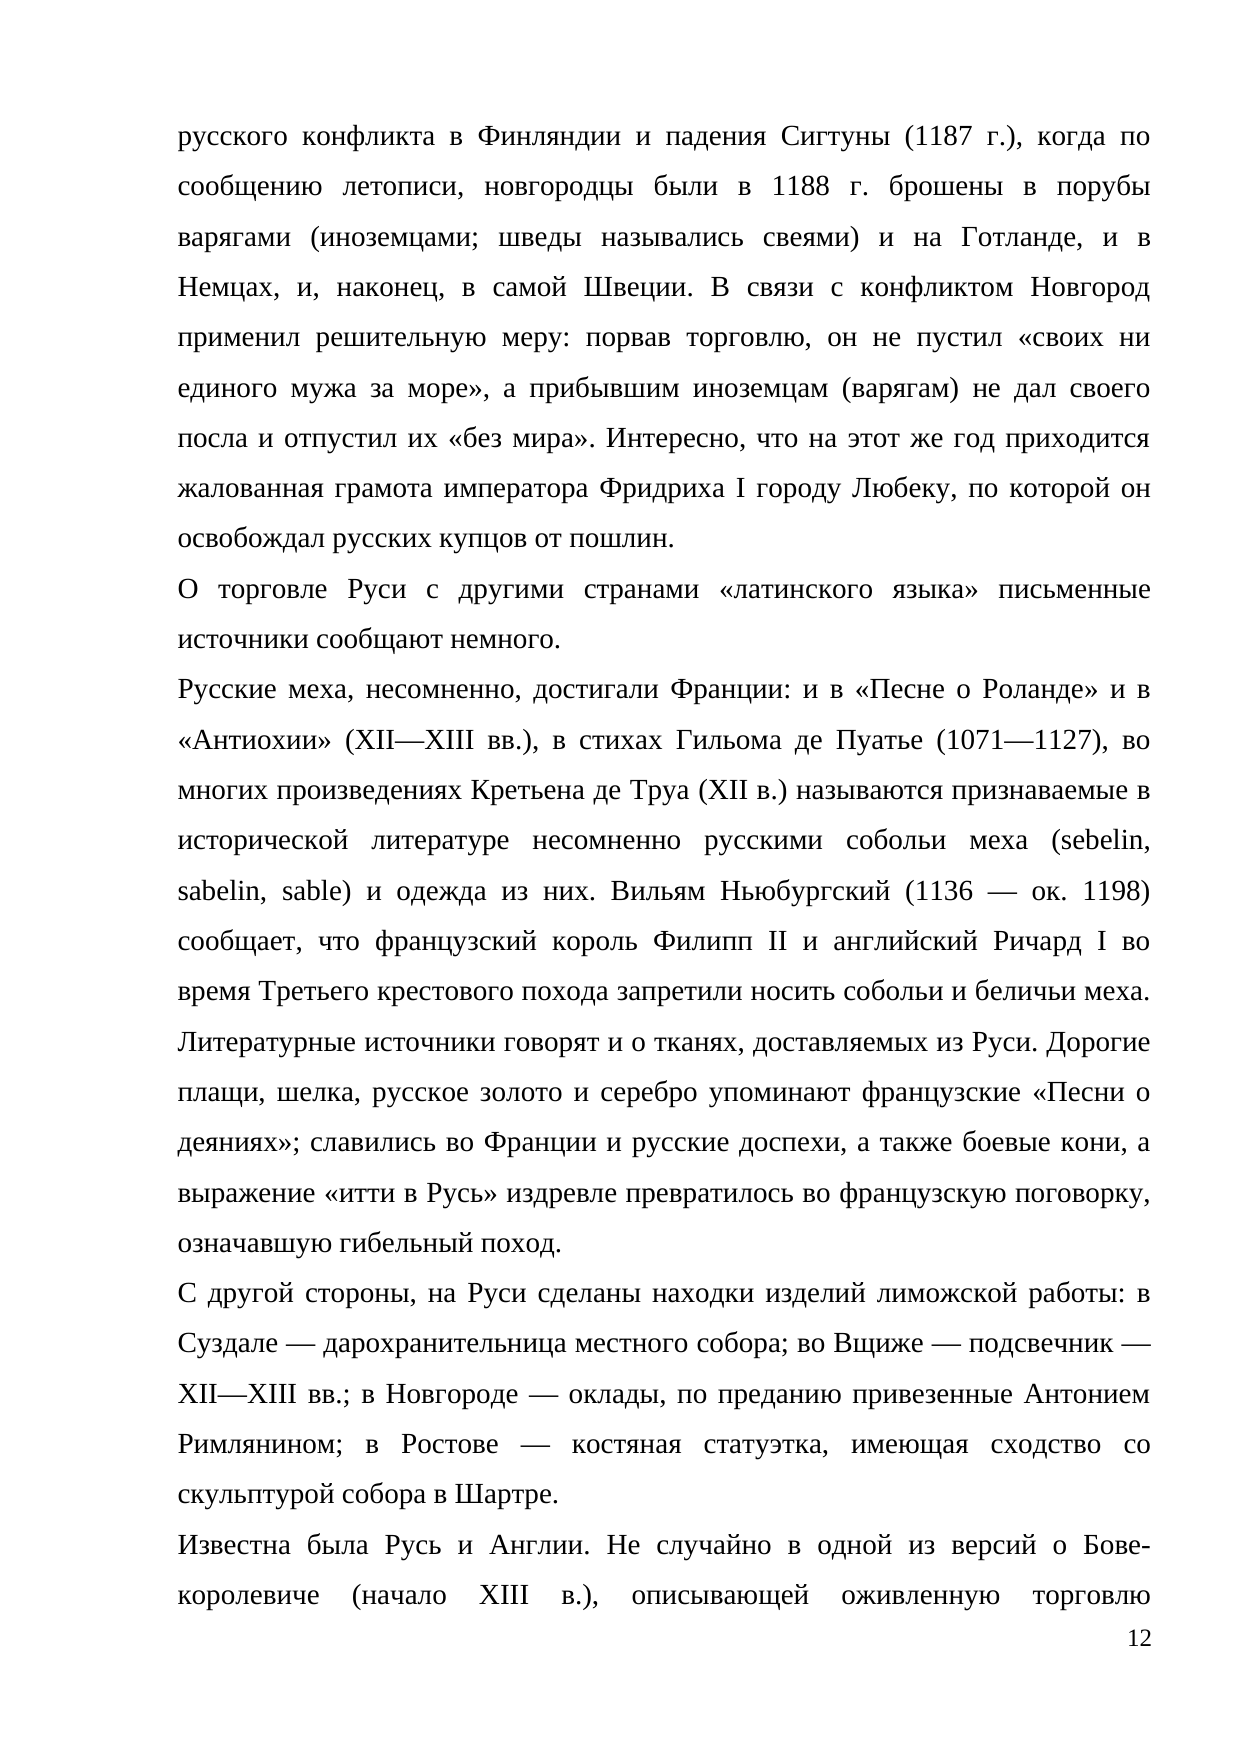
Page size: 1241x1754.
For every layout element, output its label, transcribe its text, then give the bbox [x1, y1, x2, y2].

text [177, 118, 1152, 554]
text Русские меха, несомненно, достигали Франции: и в «Песне о Роланде» и в «Антиохии» (XII—XIII вв.), в стихах Гильома де Пуатье (1071—1127), во многих произведениях Кретьена де Труа (XII в.) называются признаваемые в исторической литературе несомненно русскими собольи меха (sebelin, sabelin, sable) и одежда из них. Вильям Ньюбургский (1136 — ок. 1198) сообщает, что французский король Филипп II и английский Ричард I во время Третьего крестового похода запретили носить собольи и беличьи меха. Литературные источники говорят и о тканях, доставляемых из Руси. Дорогие плащи, шелка, русское золото и серебро упоминают французские «Песни о деяниях»; славились во Франции и русские доспехи, а также боевые кони, а выражение «итти в Русь» издревле превратилось во французскую поговорку, означавшую гибельный поход. [177, 672, 1152, 1258]
text С другой стороны, на Руси сделаны находки изделий лиможской работы: в Суздале — дарохранительница местного собора; во Вщиже — подсвечник — XII—XIII вв.; в Новгороде — оклады, по преданию привезенные Антонием Римлянином; в Ростове — костяная статуэтка, имеющая сходство со скульптурой собора в Шартре. [177, 1275, 1152, 1510]
text О торговле Руси с другими странами «латинского языка» письменные источники сообщают немного. [177, 571, 1152, 655]
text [177, 1527, 1152, 1611]
